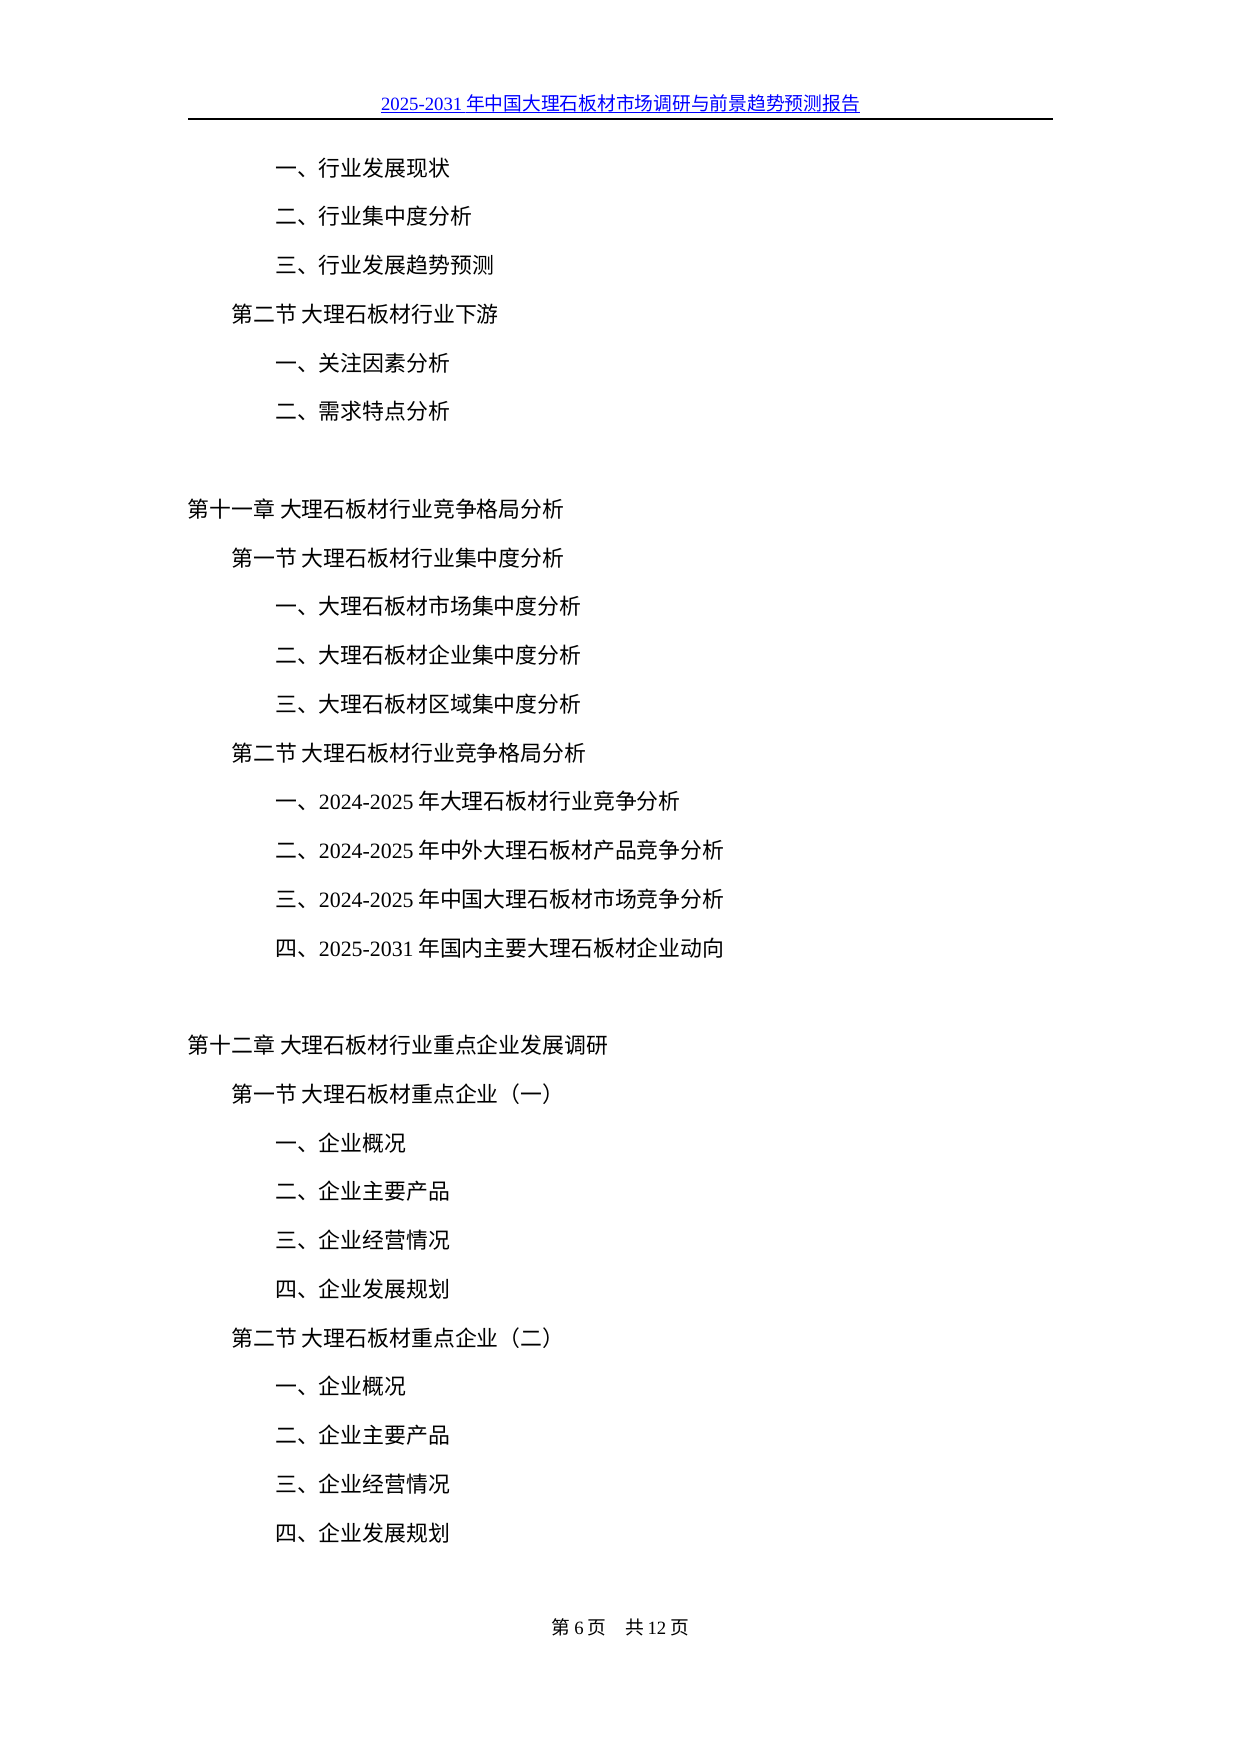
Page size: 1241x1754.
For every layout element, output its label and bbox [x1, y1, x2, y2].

text [187, 150, 1053, 1548]
